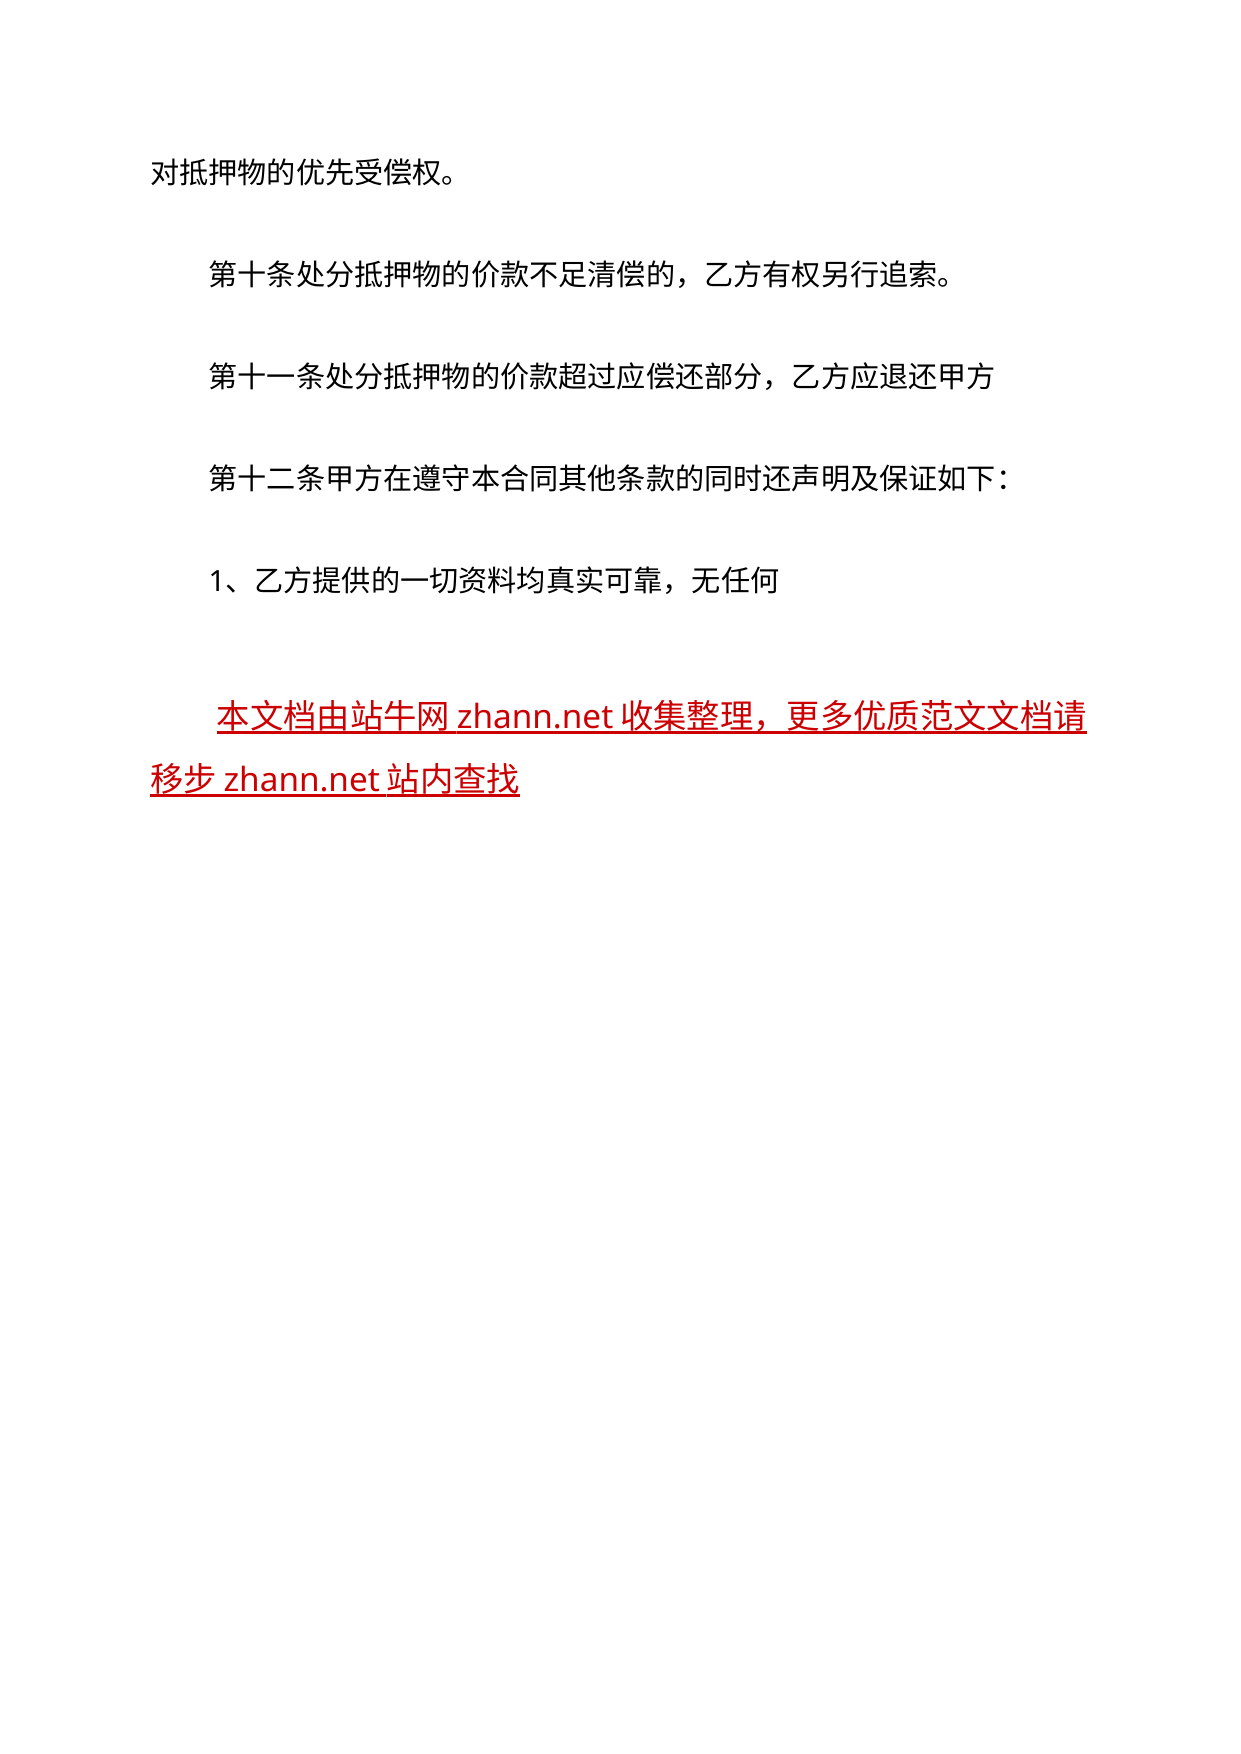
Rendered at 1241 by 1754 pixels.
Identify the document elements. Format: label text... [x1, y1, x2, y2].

text 本文档由站牛网zhann.net收集整理，更多优质范文文档请移步zhann.net站内查找 [150, 690, 1090, 802]
text 1、乙方提供的一切资料均真实可靠，无任何 [150, 557, 1090, 599]
text 第十条处分抵押物的价款不足清偿的，乙方有权另行追索。 [150, 252, 1090, 294]
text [150, 150, 1090, 192]
text 第十二条甲方在遵守本合同其他条款的同时还声明及保证如下： [150, 455, 1090, 498]
text 第十一条处分抵押物的价款超过应偿还部分，乙方应退还甲方 [150, 353, 1090, 396]
